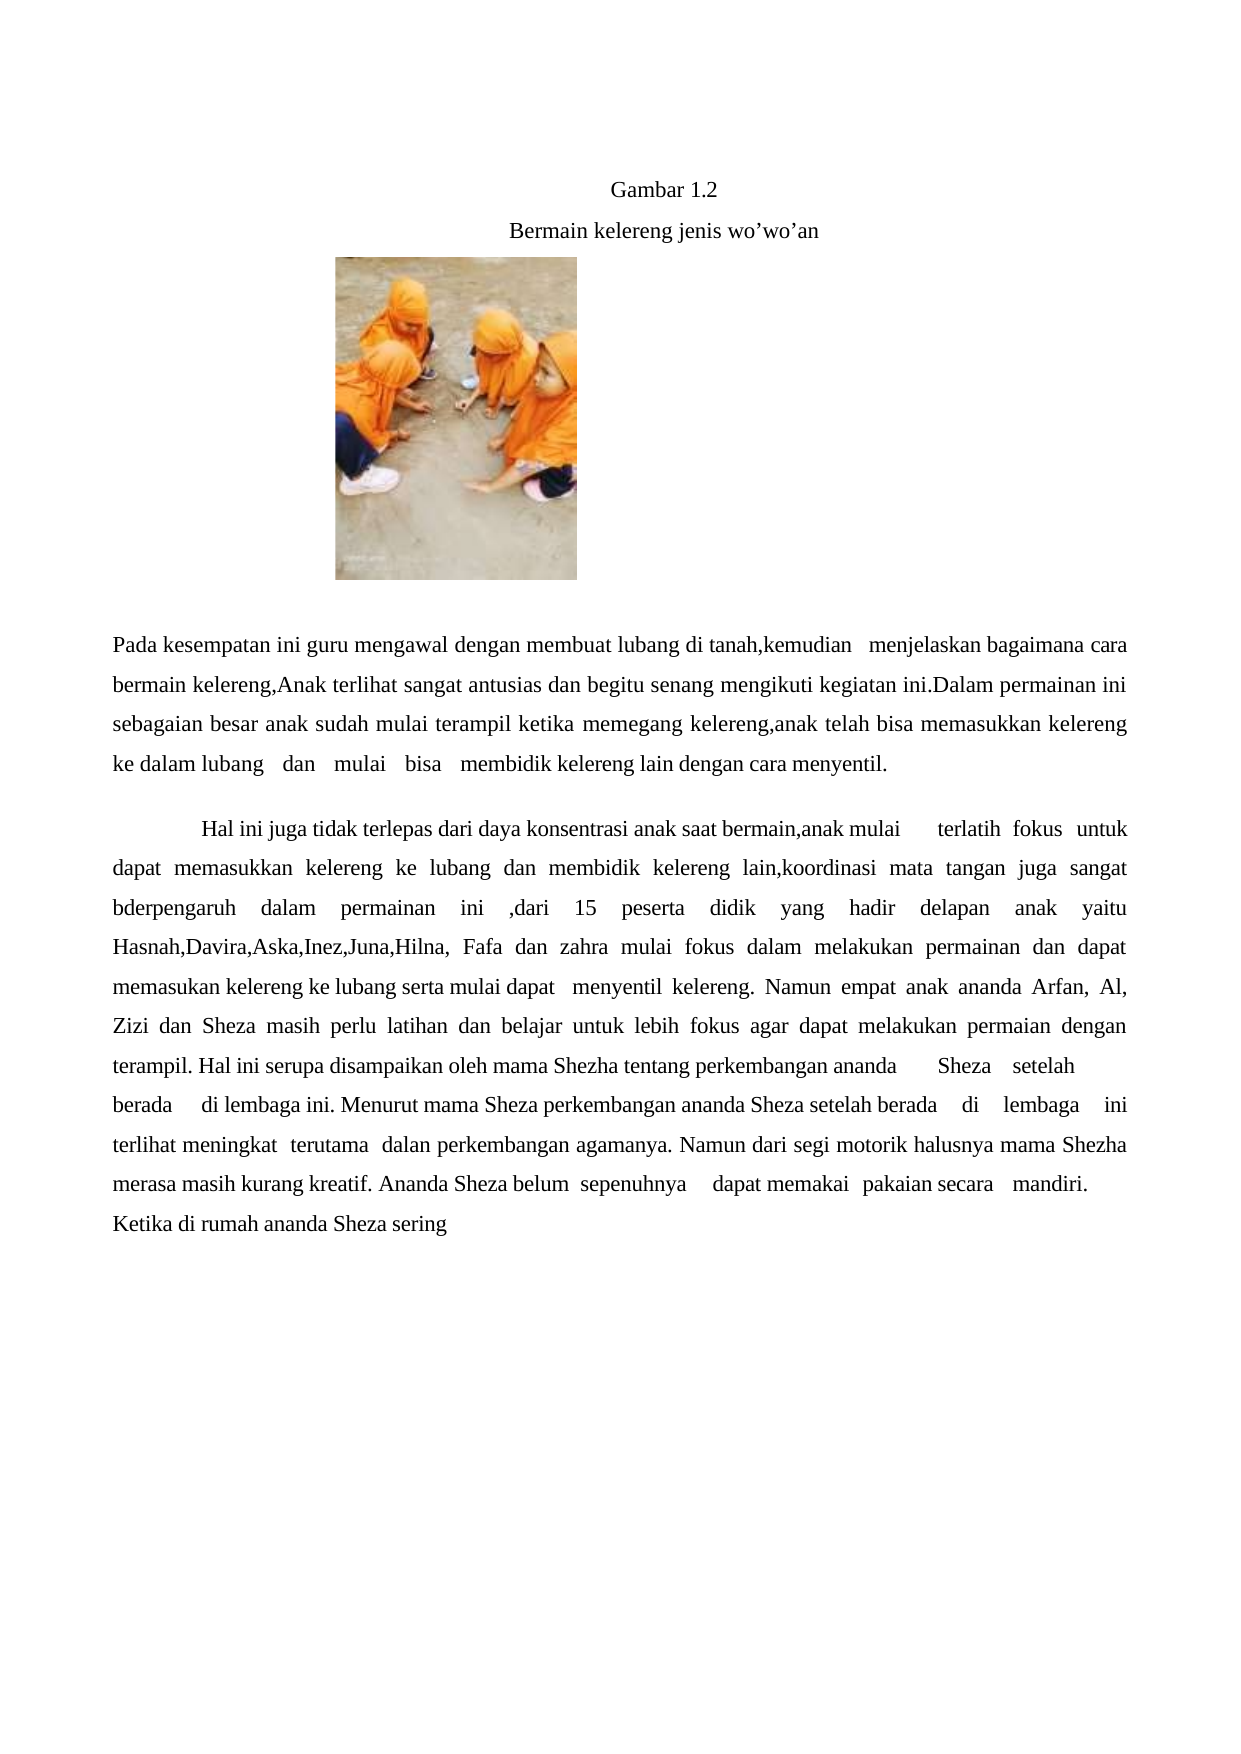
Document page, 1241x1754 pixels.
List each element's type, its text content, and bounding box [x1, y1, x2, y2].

picture [335, 257, 577, 580]
text Hal ini juga tidak terlepas dari daya konsentrasi anak saat bermain,anak mulai terlatih fokus untuk dapat memasukkan kelereng ke lubang dan membidik kelereng lain,koordinasi mata tangan juga sangat bderpengaruh dalam permainan ini ,dari 15 peserta didik yang hadir delapan anak yaitu Hasnah,Davira,Aska,Inez,Juna,Hilna, Fafa dan zahra mulai fokus dalam melakukan permainan dan dapat memasukan kelereng ke lubang serta mulai dapat menyentil kelereng. Namun empat anak ananda Arfan, Al, Zizi dan Sheza masih perlu latihan dan belajar untuk lebih fokus agar dapat melakukan permaian dengan terampil. Hal ini serupa disampaikan oleh mama Shezha tentang perkembangan ananda Sheza setelah berada di lembaga ini. Menurut mama Sheza perkembangan ananda Sheza setelah berada di lembaga ini terlihat meningkat terutama dalan perkembangan agamanya. Namun dari segi motorik halusnya mama Shezha merasa masih kurang kreatif. Ananda Sheza belum sepenuhnya dapat memakai pakaian secara mandiri. Ketika di rumah ananda Sheza sering [112, 815, 1128, 1236]
text Bermain kelereng jenis wo’wo’an [201, 217, 1127, 243]
text Pada kesempatan ini guru mengawal dengan membuat lubang di tanah,kemudian menjelaskan bagaimana cara bermain kelereng,Anak terlihat sangat antusias dan begitu senang mengikuti kegiatan ini.Dalam permainan ini sebagaian besar anak sudah mulai terampil ketika memegang kelereng,anak telah bisa memasukkan kelereng ke dalam lubang dan mulai bisa membidik kelereng lain dengan cara menyentil. [112, 632, 1128, 776]
text Gambar 1.2 [201, 176, 1128, 203]
